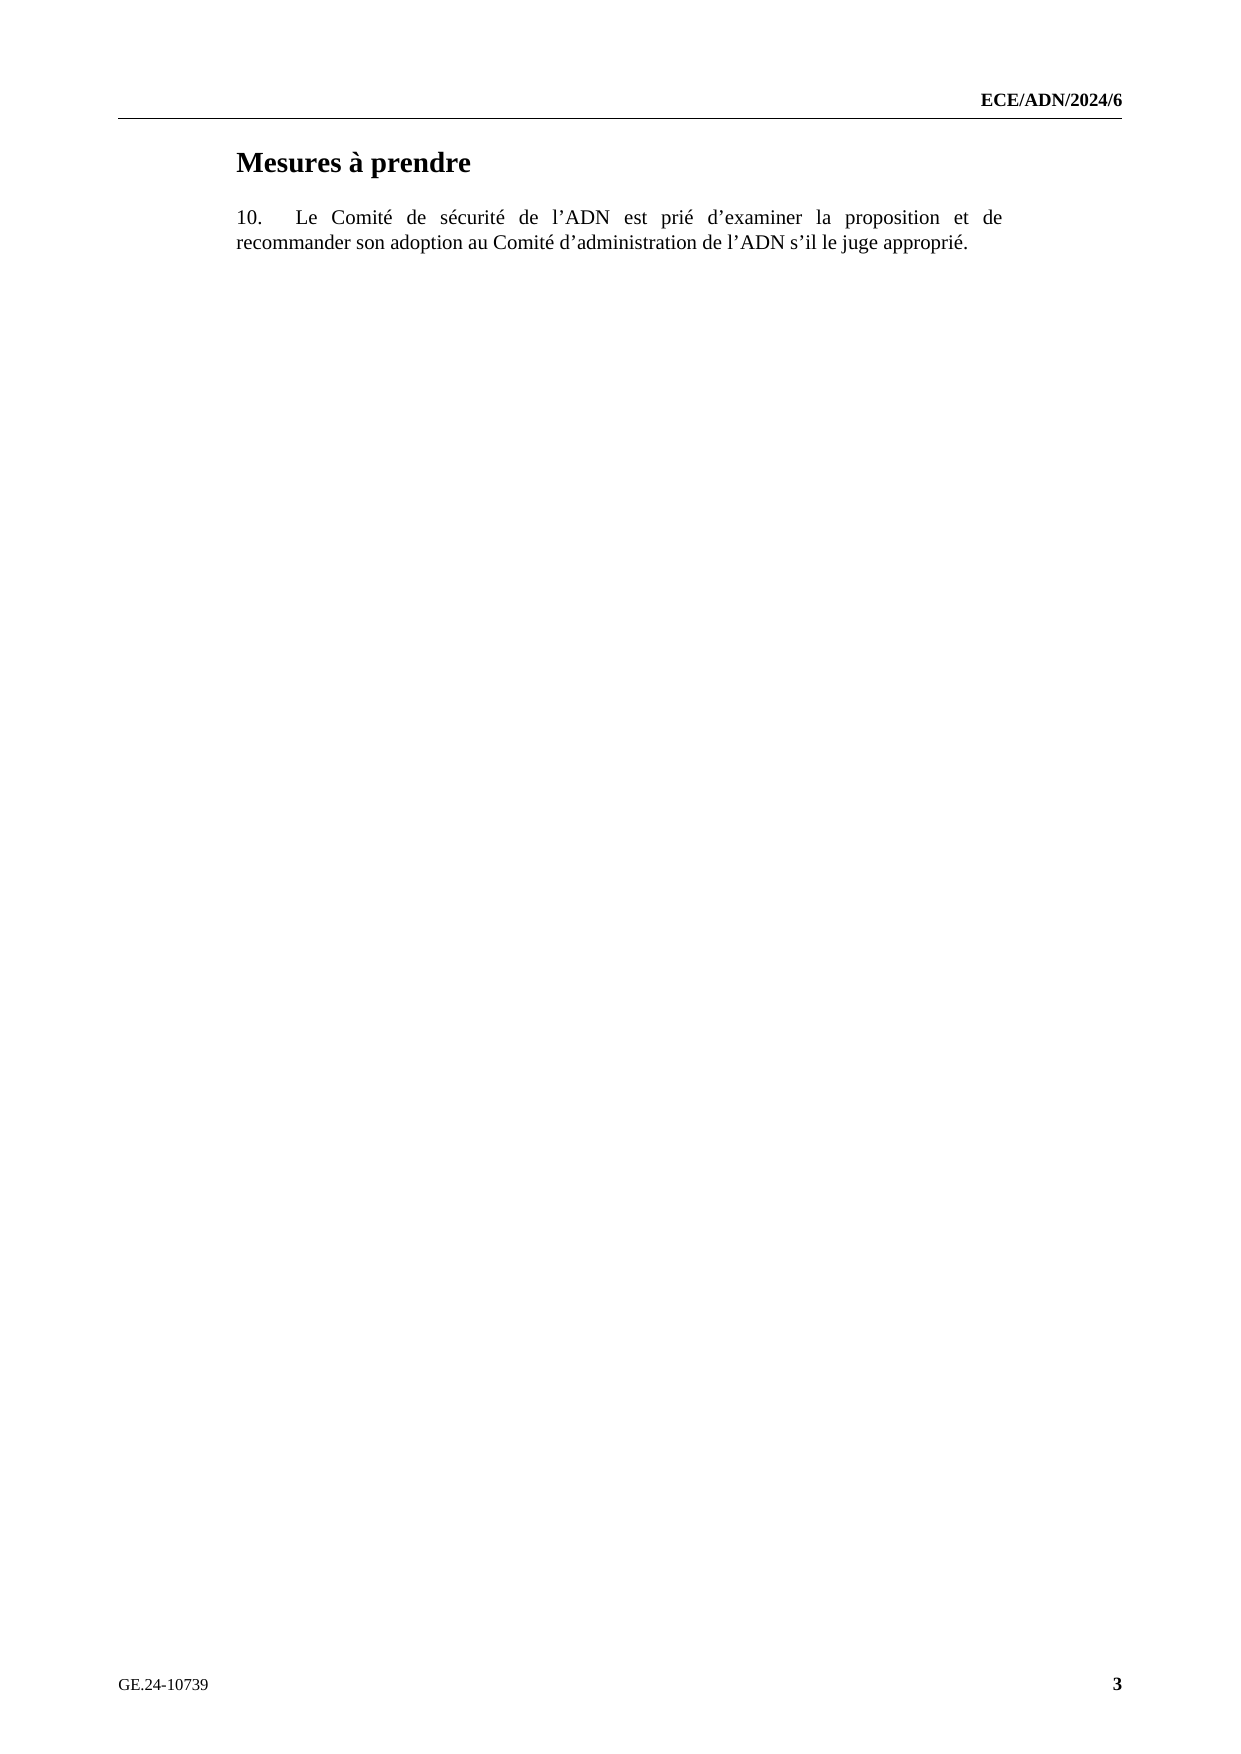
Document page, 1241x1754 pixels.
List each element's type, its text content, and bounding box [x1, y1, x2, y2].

text Mesures à prendre [118, 148, 1004, 179]
text 10. Le Comité de sécurité de l’ADN est prié d’examiner la proposition et de recommander son adoption au Comité d’administration de l’ADN s’il le juge approprié. [236, 204, 1004, 254]
